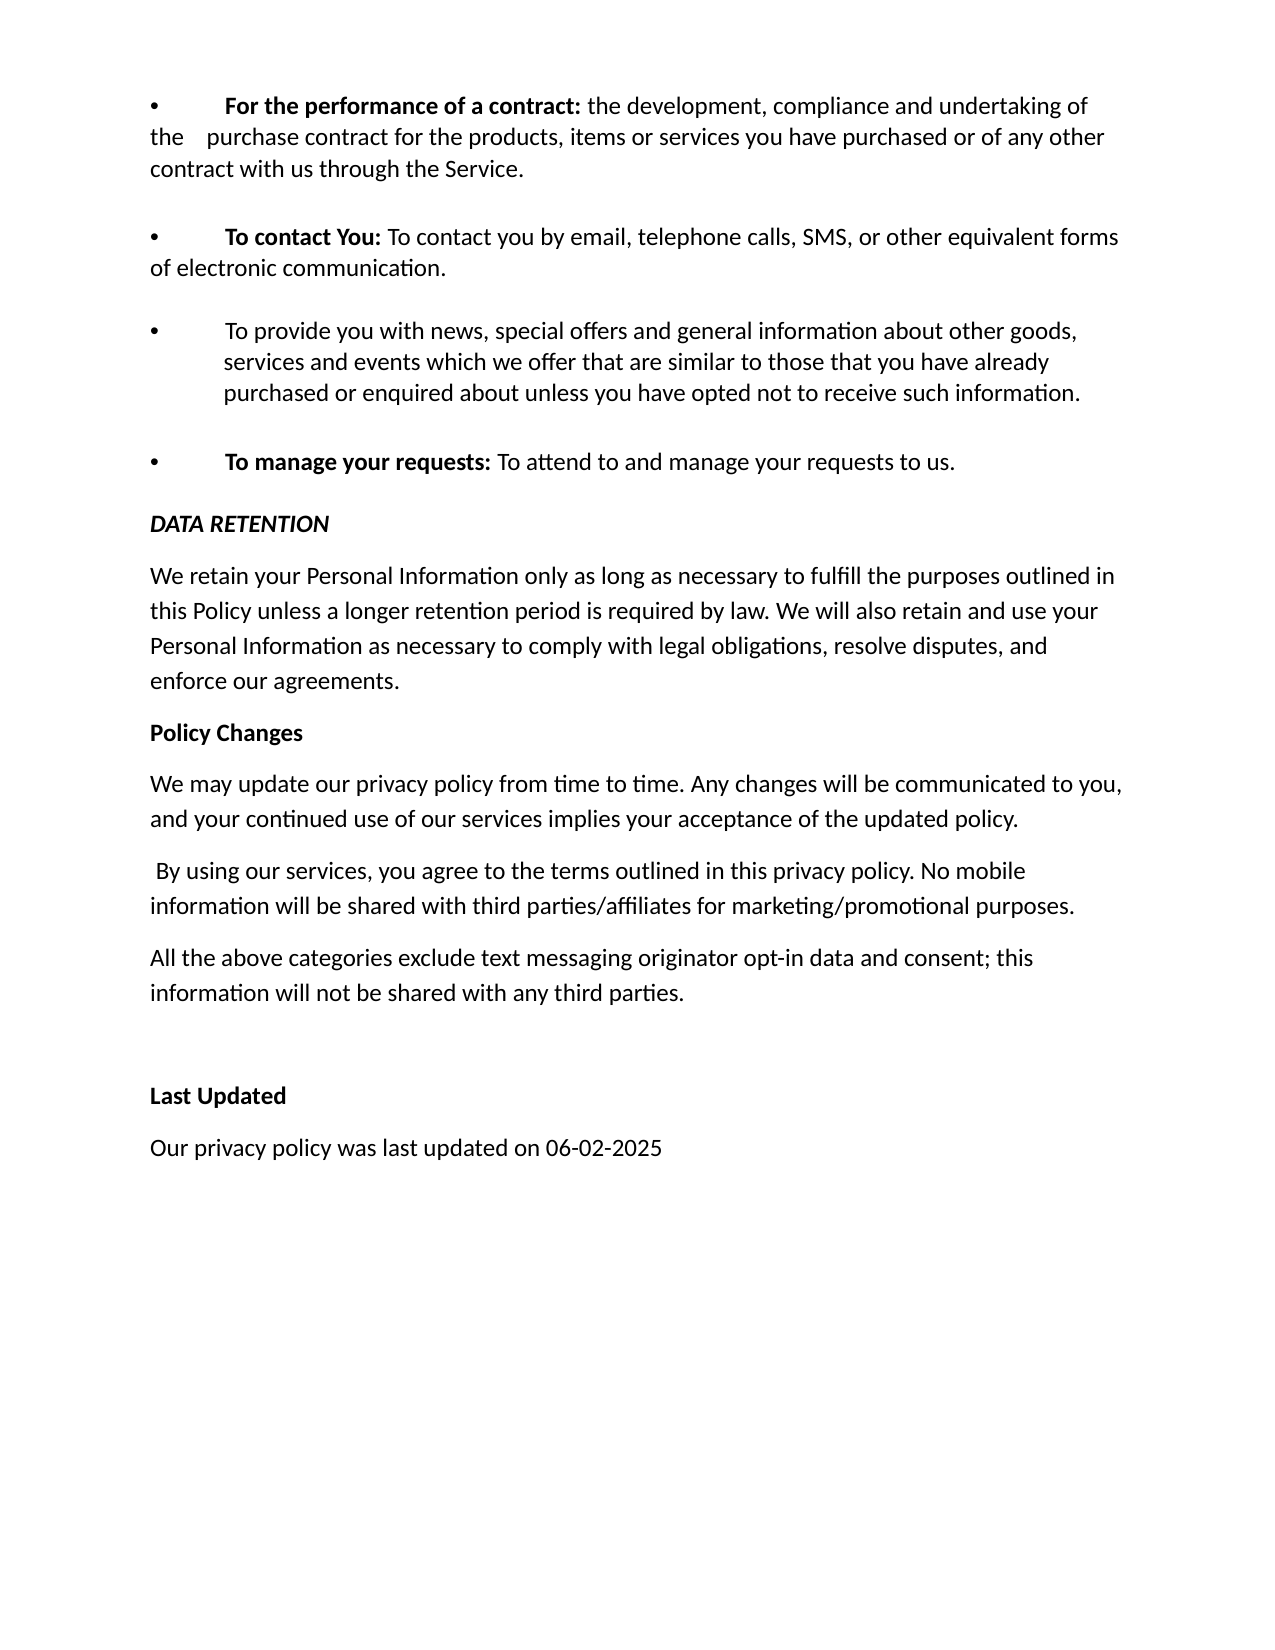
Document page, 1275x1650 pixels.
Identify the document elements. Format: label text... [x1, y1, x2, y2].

list For the performance of a contract: the development, compliance and undertaking of the purchase contract for the products, items or services you have purchased or of any other contract with us through the Service. [150, 90, 1125, 183]
text Policy Changes [150, 717, 1125, 747]
text purchased or enquired about unless you have opted not to receive such information. [150, 378, 1125, 408]
text We retain your Personal Information only as long as necessary to fulfill the purposes outlined in this Policy unless a longer retention period is required by law. We will also retain and use your Personal Information as necessary to comply with legal obligations, resolve disputes, and enforce our agreements. [150, 560, 1125, 696]
text By using our services, you agree to the terms outlined in this privacy policy. No mobile information will be shared with third parties/affiliates for marketing/promotional purposes. [150, 855, 1125, 921]
list To provide you with news, special offers and general information about other goods, [150, 315, 1125, 345]
text services and events which we offer that are similar to those that you have already [150, 346, 1125, 377]
list To contact You: To contact you by email, telephone calls, SMS, or other equivalent forms of electronic communication. [150, 221, 1125, 283]
text Our privacy policy was last updated on 06-02-2025 [150, 1132, 1125, 1162]
text DATA RETENTION [150, 508, 1125, 539]
text We may update our privacy policy from time to time. Any changes will be communicated to you, and your continued use of our services implies your acceptance of the updated policy. [150, 768, 1125, 834]
text All the above categories exclude text messaging originator opt-in data and consent; this information will not be shared with any third parties. [150, 942, 1125, 1007]
list To manage your requests: To attend to and manage your requests to us. [150, 446, 1125, 476]
text Last Updated [150, 1080, 1125, 1111]
